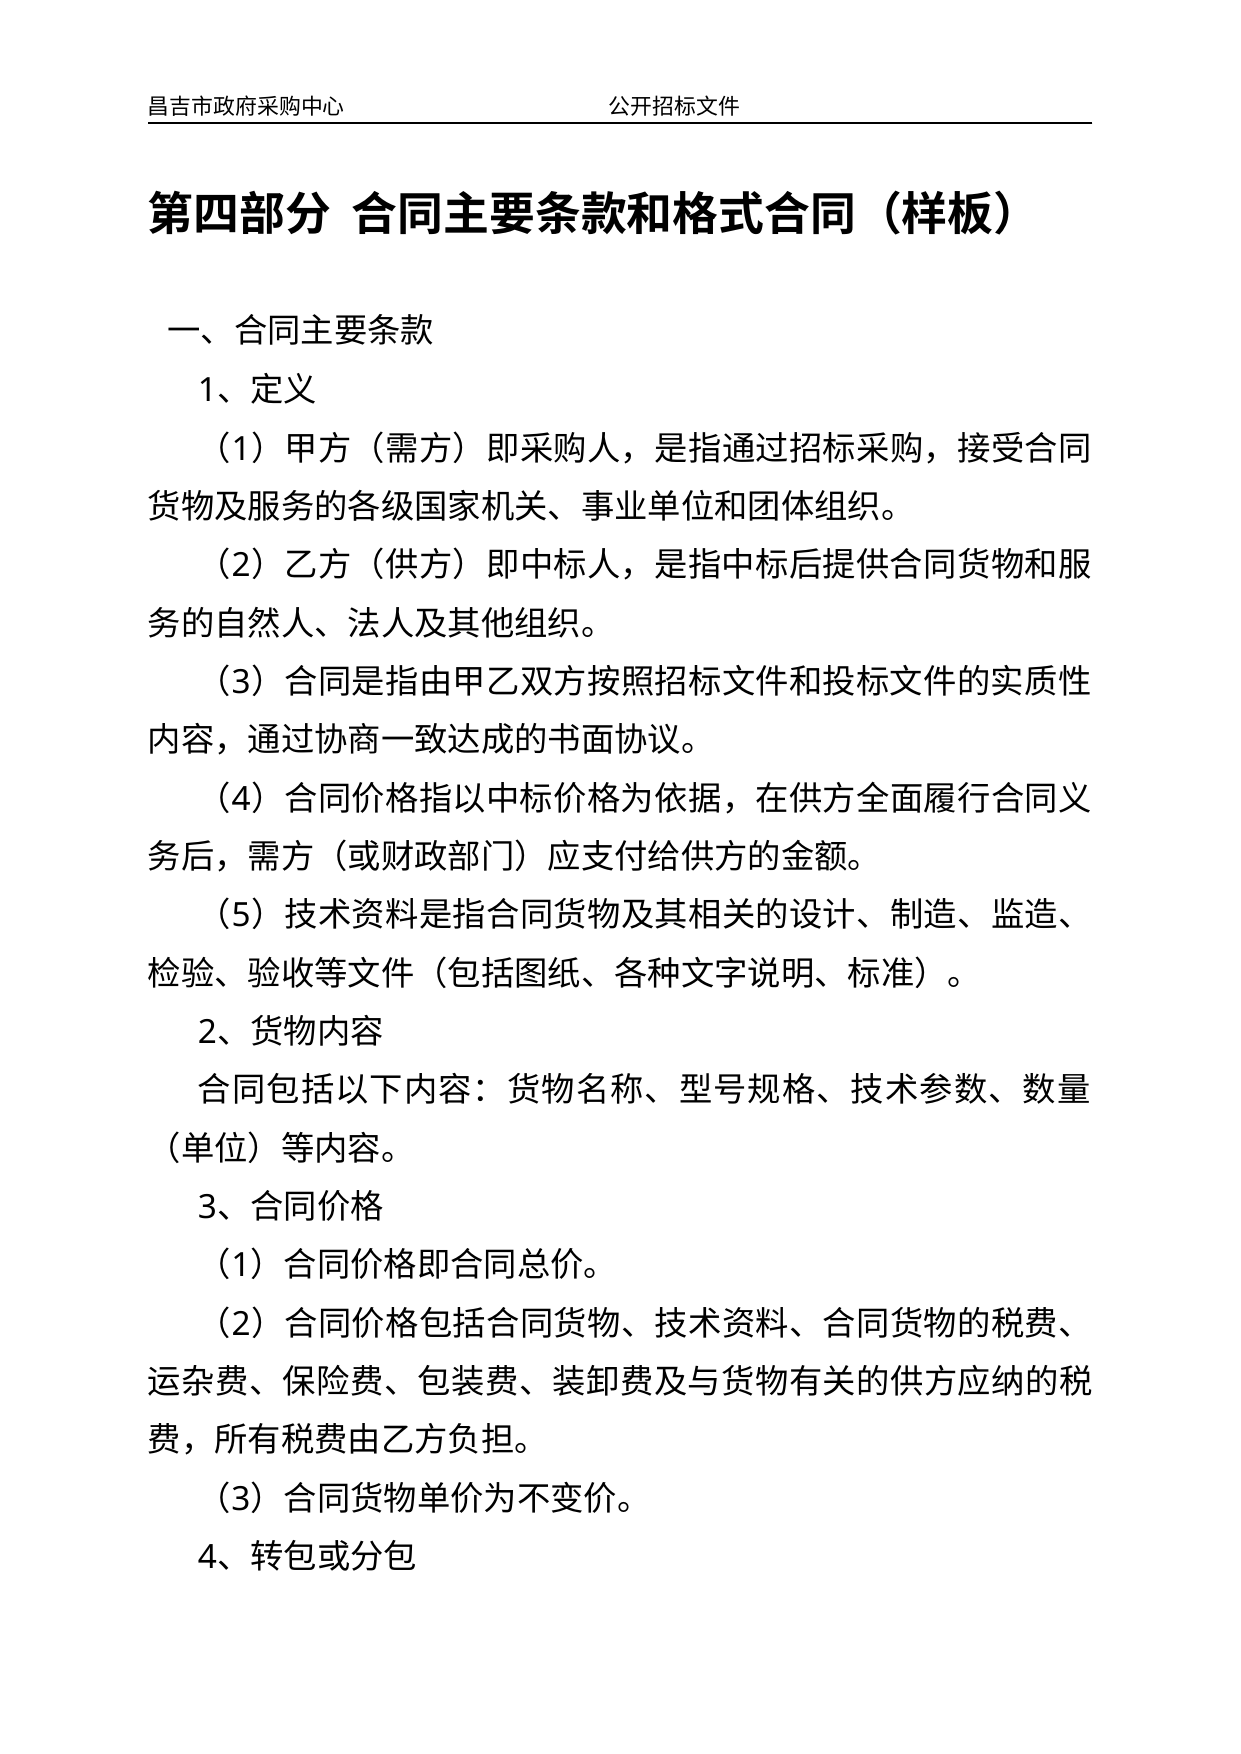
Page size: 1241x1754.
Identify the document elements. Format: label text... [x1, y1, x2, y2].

text （1）甲方（需方）即采购人，是指通过招标采购，接受合同货物及服务的各级国家机关、事业单位和团体组织。 [148, 413, 1092, 530]
text （3）合同是指由甲乙双方按照招标文件和投标文件的实质性内容，通过协商一致达成的书面协议。 [148, 647, 1092, 763]
text （1）合同价格即合同总价。 [148, 1230, 1092, 1288]
text （2）乙方（供方）即中标人，是指中标后提供合同货物和服务的自然人、法人及其他组织。 [148, 530, 1092, 647]
text 合同包括以下内容：货物名称、型号规格、技术参数、数量（单位）等内容。 [148, 1055, 1092, 1172]
text （4）合同价格指以中标价格为依据，在供方全面履行合同义务后，需方（或财政部门）应支付给供方的金额。 [148, 763, 1092, 880]
text 2、货物内容 [148, 997, 1092, 1055]
text （3）合同货物单价为不变价。 [148, 1463, 1092, 1522]
text 3、合同价格 [148, 1172, 1092, 1230]
text （2）合同价格包括合同货物、技术资料、合同货物的税费、运杂费、保险费、包装费、装卸费及与货物有关的供方应纳的税费，所有税费由乙方负担。 [148, 1288, 1092, 1463]
text 1、定义 [148, 355, 1092, 413]
text （5）技术资料是指合同货物及其相关的设计、制造、监造、检验、验收等文件（包括图纸、各种文字说明、标准）。 [148, 880, 1092, 997]
subtitle 第四部分 合同主要条款和格式合同（样板） [148, 162, 1092, 259]
text 4、转包或分包 [148, 1522, 1092, 1580]
text 一、合同主要条款 [148, 293, 1092, 355]
